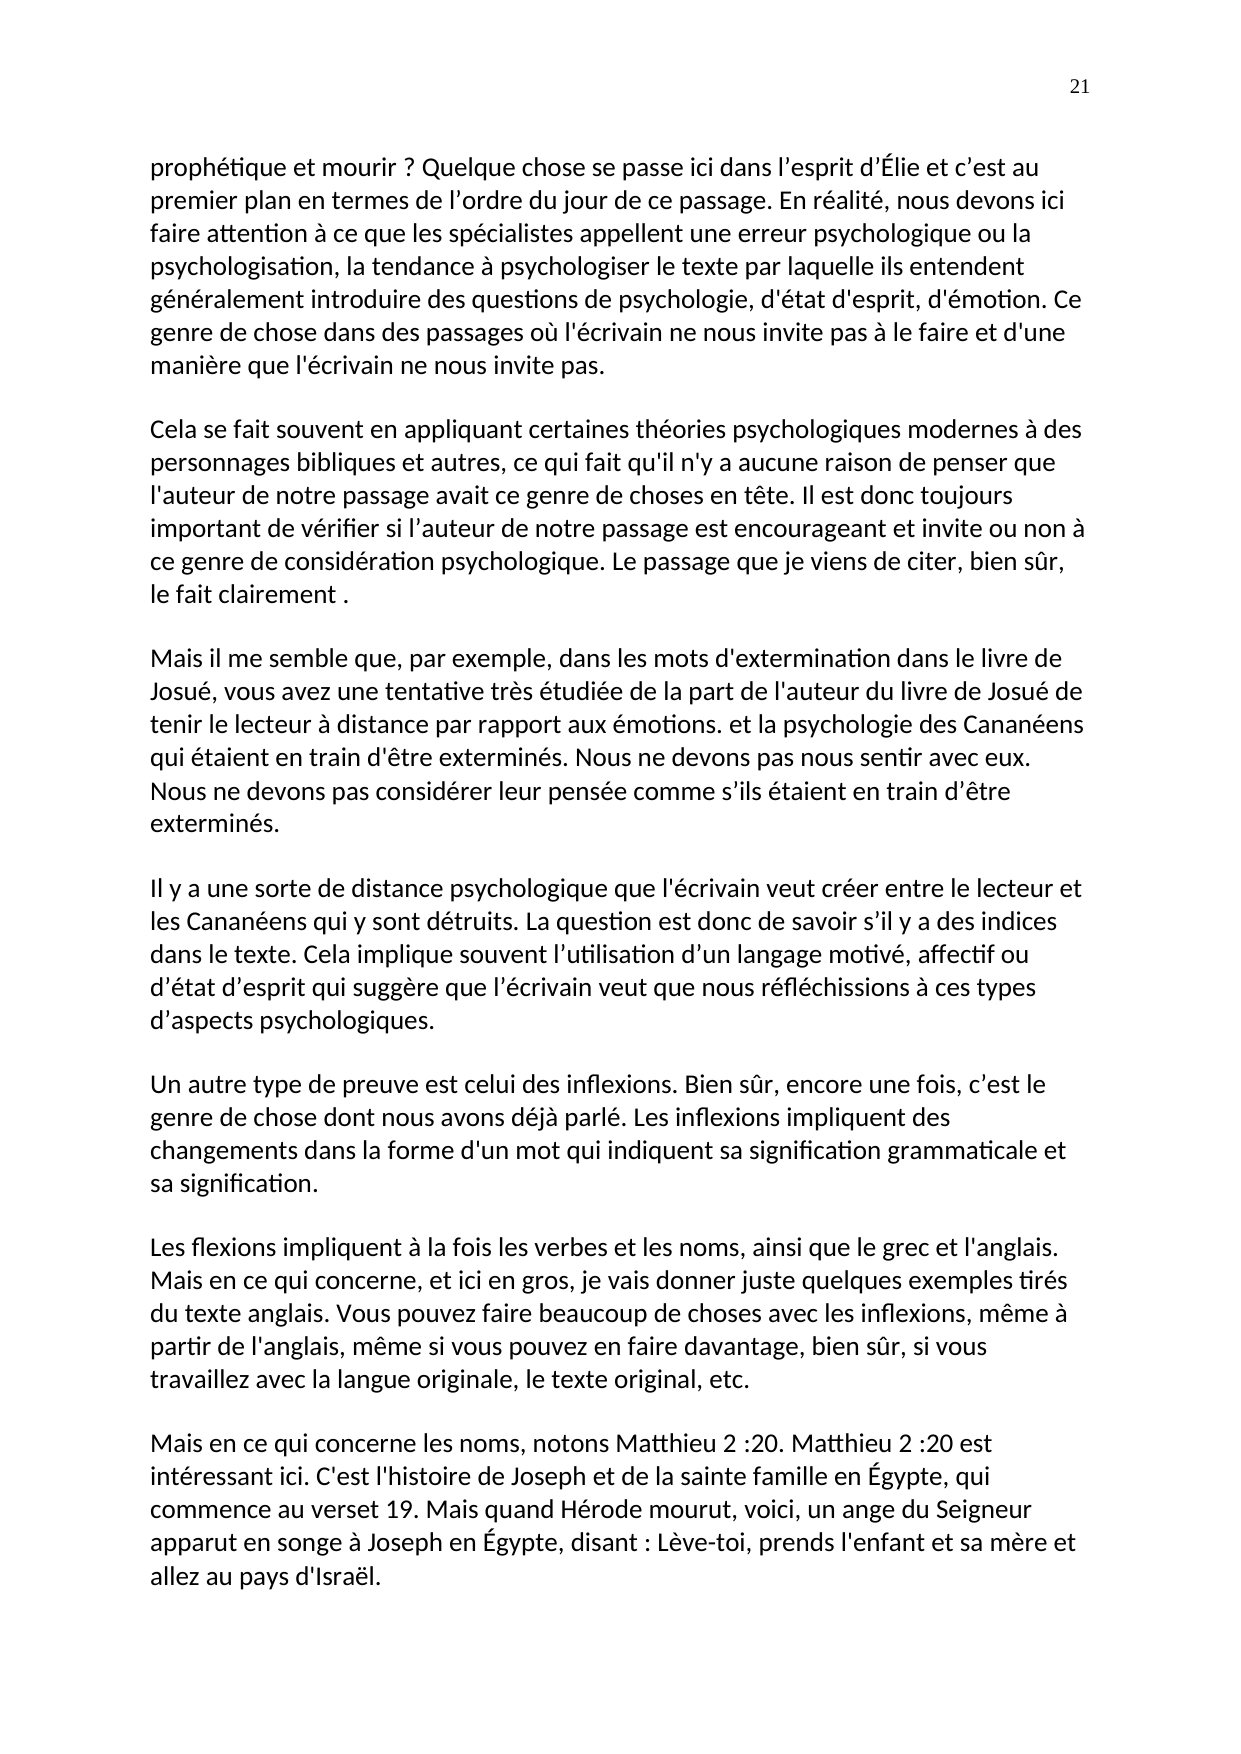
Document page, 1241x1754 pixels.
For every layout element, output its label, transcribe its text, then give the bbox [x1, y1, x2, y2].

text Cela se fait souvent en appliquant certaines théories psychologiques modernes à des personnages bibliques et autres, ce qui fait qu'il n'y a aucune raison de penser que l'auteur de notre passage avait ce genre de choses en tête. Il est donc toujours important de vérifier si l’auteur de notre passage est encourageant et invite ou non à ce genre de considération psychologique. Le passage que je viens de citer, bien sûr, le fait clairement . [150, 412, 1090, 610]
text Un autre type de preuve est celui des inflexions. Bien sûr, encore une fois, c’est le genre de chose dont nous avons déjà parlé. Les inflexions impliquent des changements dans la forme d'un mot qui indiquent sa signification grammaticale et sa signification. [150, 1067, 1090, 1199]
text Mais en ce qui concerne les noms, notons Matthieu 2 :20. Matthieu 2 :20 est intéressant ici. C'est l'histoire de Joseph et de la sainte famille en Égypte, qui commence au verset 19. Mais quand Hérode mourut, voici, un ange du Seigneur apparut en songe à Joseph en Égypte, disant : Lève-toi, prends l'enfant et sa mère et allez au pays d'Israël. [150, 1427, 1090, 1592]
text Il y a une sorte de distance psychologique que l'écrivain veut créer entre le lecteur et les Cananéens qui y sont détruits. La question est donc de savoir s’il y a des indices dans le texte. Cela implique souvent l’utilisation d’un langage motivé, affectif ou d’état d’esprit qui suggère que l’écrivain veut que nous réfléchissions à ces types d’aspects psychologiques. [150, 871, 1090, 1036]
text Mais il me semble que, par exemple, dans les mots d'extermination dans le livre de Josué, vous avez une tentative très étudiée de la part de l'auteur du livre de Josué de tenir le lecteur à distance par rapport aux émotions. et la psychologie des Cananéens qui étaient en train d'être exterminés. Nous ne devons pas nous sentir avec eux. Nous ne devons pas considérer leur pensée comme s’ils étaient en train d’être exterminés. [150, 642, 1090, 840]
text Les flexions impliquent à la fois les verbes et les noms, ainsi que le grec et l'anglais. Mais en ce qui concerne, et ici en gros, je vais donner juste quelques exemples tirés du texte anglais. Vous pouvez faire beaucoup de choses avec les inflexions, même à partir de l'anglais, même si vous pouvez en faire davantage, bien sûr, si vous travaillez avec la langue originale, le texte original, etc. [150, 1230, 1090, 1395]
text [150, 150, 1090, 381]
